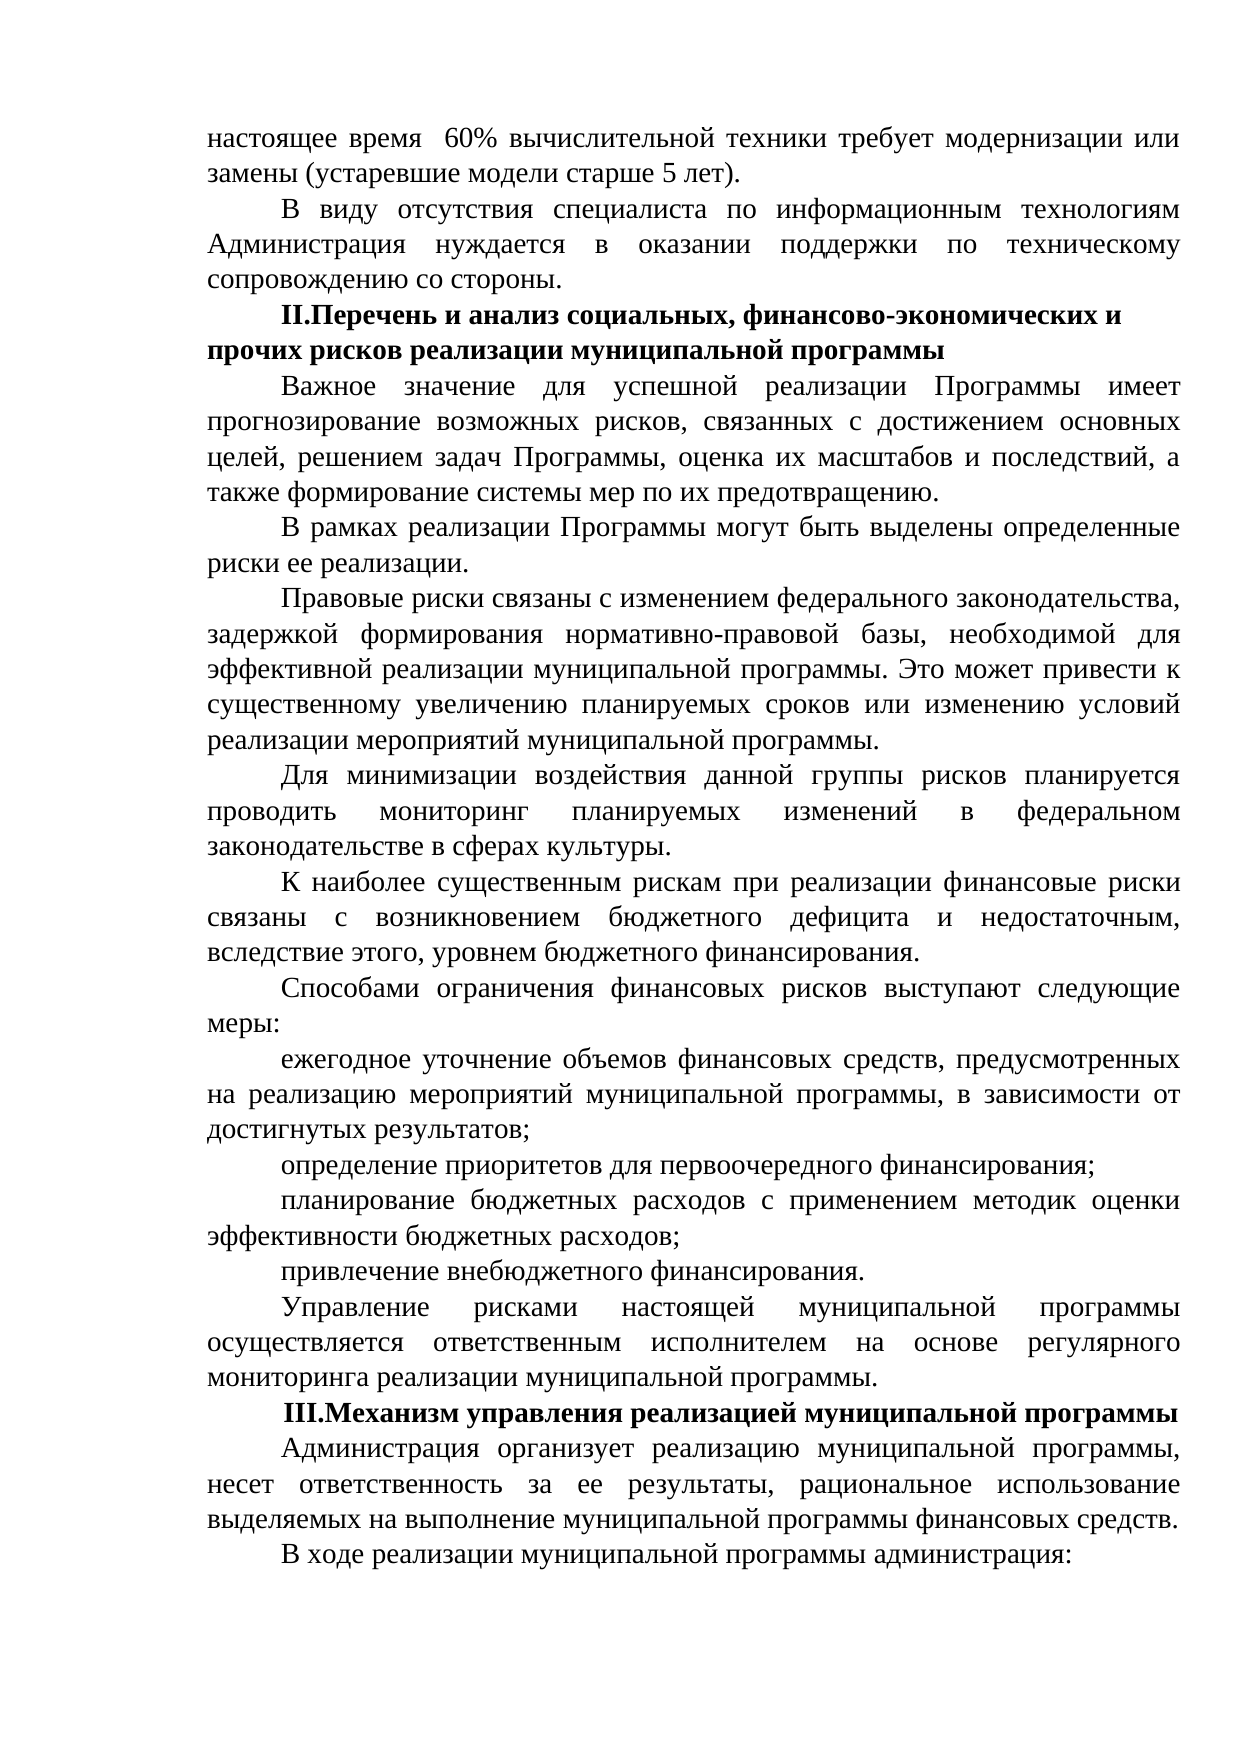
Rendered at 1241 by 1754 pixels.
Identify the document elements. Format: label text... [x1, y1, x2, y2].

text В ходе реализации муниципальной программы администрация: [207, 1535, 1181, 1570]
text К наиболее существенным рискам при реализации финансовые риски связаны с возникновением бюджетного дефицита и недостаточным, вследствие этого, уровнем бюджетного финансирования. [207, 862, 1181, 968]
text III.Механизм управления реализацией муниципальной программы [207, 1393, 1181, 1428]
text привлечение внебюджетного финансирования. [207, 1251, 1181, 1287]
text Способами ограничения финансовых рисков выступают следующие меры: [207, 968, 1181, 1039]
text В виду отсутствия специалиста по информационным технологиям Администрация нуждается в оказании поддержки по техническому сопровождению со стороны. [207, 189, 1181, 295]
text планирование бюджетных расходов с применением методик оценки эффективности бюджетных расходов; [207, 1181, 1181, 1251]
text Для минимизации воздействия данной группы рисков планируется проводить мониторинг планируемых изменений в федеральном законодательстве в сферах культуры. [207, 756, 1181, 862]
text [207, 118, 1181, 189]
text II.Перечень и анализ социальных, финансово-экономических и прочих рисков реализации муниципальной программы [207, 295, 1181, 366]
text Управление рисками настоящей муниципальной программы осуществляется ответственным исполнителем на основе регулярного мониторинга реализации муниципальной программы. [207, 1287, 1181, 1393]
text Администрация организует реализацию муниципальной программы, несет ответственность за ее результаты, рациональное использование выделяемых на выполнение муниципальной программы финансовых средств. [207, 1428, 1181, 1535]
text Правовые риски связаны с изменением федерального законодательства, задержкой формирования нормативно-правовой базы, необходимой для эффективной реализации муниципальной программы. Это может привести к существенному увеличению планируемых сроков или изменению условий реализации мероприятий муниципальной программы. [207, 578, 1181, 756]
text ежегодное уточнение объемов финансовых средств, предусмотренных на реализацию мероприятий муниципальной программы, в зависимости от достигнутых результатов; [207, 1039, 1181, 1145]
text Важное значение для успешной реализации Программы имеет прогнозирование возможных рисков, связанных с достижением основных целей, решением задач Программы, оценка их масштабов и последствий, а также формирование системы мер по их предотвращению. [207, 366, 1181, 508]
text определение приоритетов для первоочередного финансирования; [207, 1145, 1181, 1181]
text В рамках реализации Программы могут быть выделены определенные риски ее реализации. [207, 508, 1181, 578]
